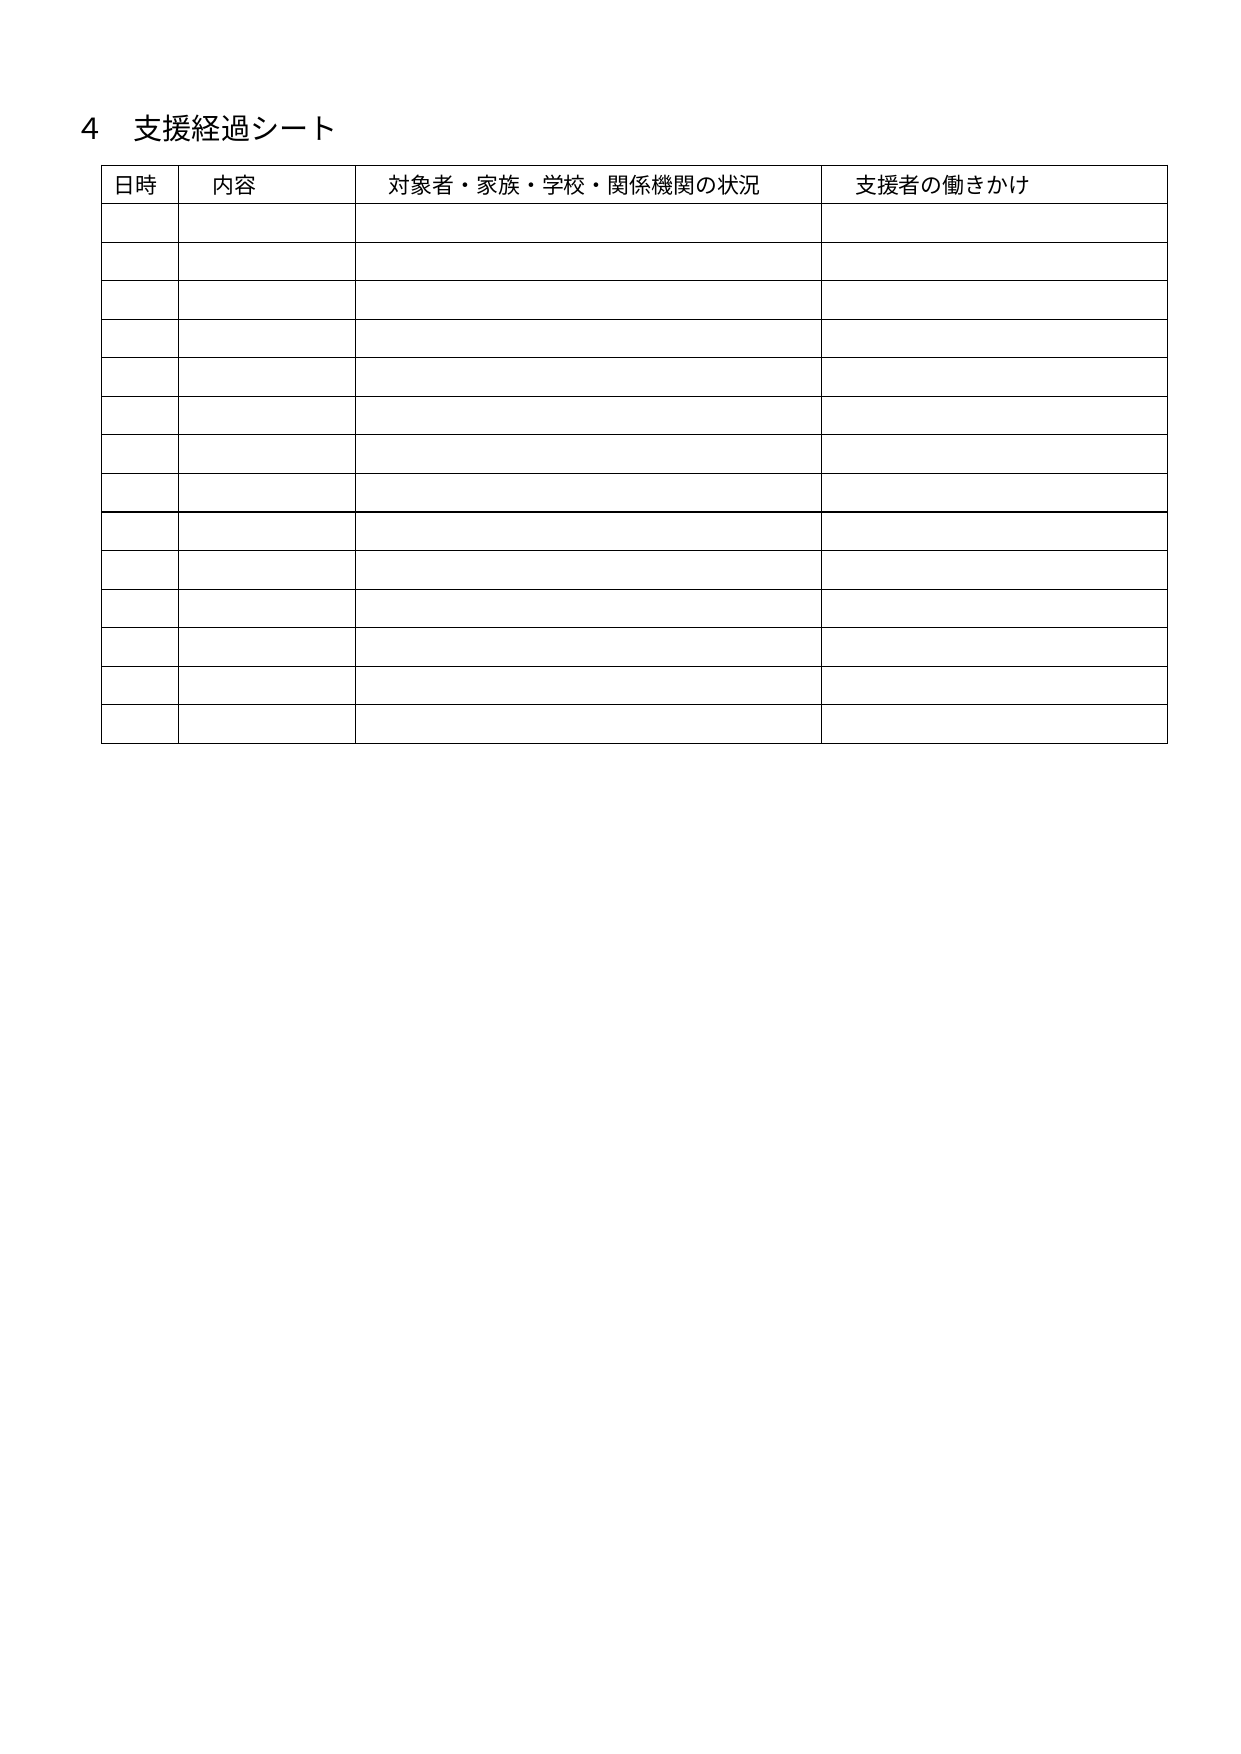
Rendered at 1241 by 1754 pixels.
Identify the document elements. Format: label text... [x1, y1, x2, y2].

table_cell [356, 320, 821, 357]
table_cell [822, 705, 1167, 743]
table_cell [102, 590, 178, 627]
table_cell [822, 243, 1167, 280]
table_cell [356, 397, 821, 434]
table_header 内容 [179, 166, 355, 203]
table_cell [179, 243, 355, 280]
table_cell [822, 435, 1167, 473]
table_cell [179, 204, 355, 242]
table_cell [822, 474, 1167, 511]
table_header 日時 [102, 166, 178, 203]
table_cell [822, 281, 1167, 319]
table_cell [102, 281, 178, 319]
table_cell [356, 513, 821, 550]
table_cell [102, 204, 178, 242]
table_cell [179, 358, 355, 396]
table_cell [179, 590, 355, 627]
table_header 対象者・家族・学校・関係機関の状況 [356, 166, 821, 203]
table_cell [102, 551, 178, 588]
table_cell [102, 397, 178, 434]
table_cell [179, 320, 355, 357]
table_cell [822, 358, 1167, 396]
table_cell [179, 705, 355, 743]
table_cell [356, 281, 821, 319]
table_cell [179, 397, 355, 434]
table_cell [102, 358, 178, 396]
table_cell [356, 667, 821, 704]
table_cell [822, 628, 1167, 666]
table_cell [356, 243, 821, 280]
table_cell [179, 435, 355, 473]
table_cell [822, 513, 1167, 550]
table_cell [822, 667, 1167, 704]
table_cell [179, 513, 355, 550]
table_cell [102, 628, 178, 666]
table_cell [356, 204, 821, 242]
table_cell [356, 474, 821, 511]
table_cell [179, 551, 355, 588]
table_cell [356, 705, 821, 743]
table_cell [179, 474, 355, 511]
text ４ 支援経過シート [75, 89, 1165, 164]
table_cell [102, 320, 178, 357]
table_cell [356, 628, 821, 666]
table_cell [356, 435, 821, 473]
table_cell [356, 358, 821, 396]
table_cell [102, 513, 178, 550]
table_cell [822, 320, 1167, 357]
table_cell [356, 590, 821, 627]
table_cell [822, 204, 1167, 242]
table_cell [102, 705, 178, 743]
table_cell [179, 667, 355, 704]
table_cell [102, 435, 178, 473]
table_cell [822, 551, 1167, 588]
table_cell [179, 281, 355, 319]
table_cell [102, 474, 178, 511]
table_cell [102, 667, 178, 704]
table_cell [822, 590, 1167, 627]
table_cell [179, 628, 355, 666]
table_cell [102, 243, 178, 280]
table_cell [822, 397, 1167, 434]
table_cell [356, 551, 821, 588]
table_header 支援者の働きかけ [822, 166, 1167, 203]
